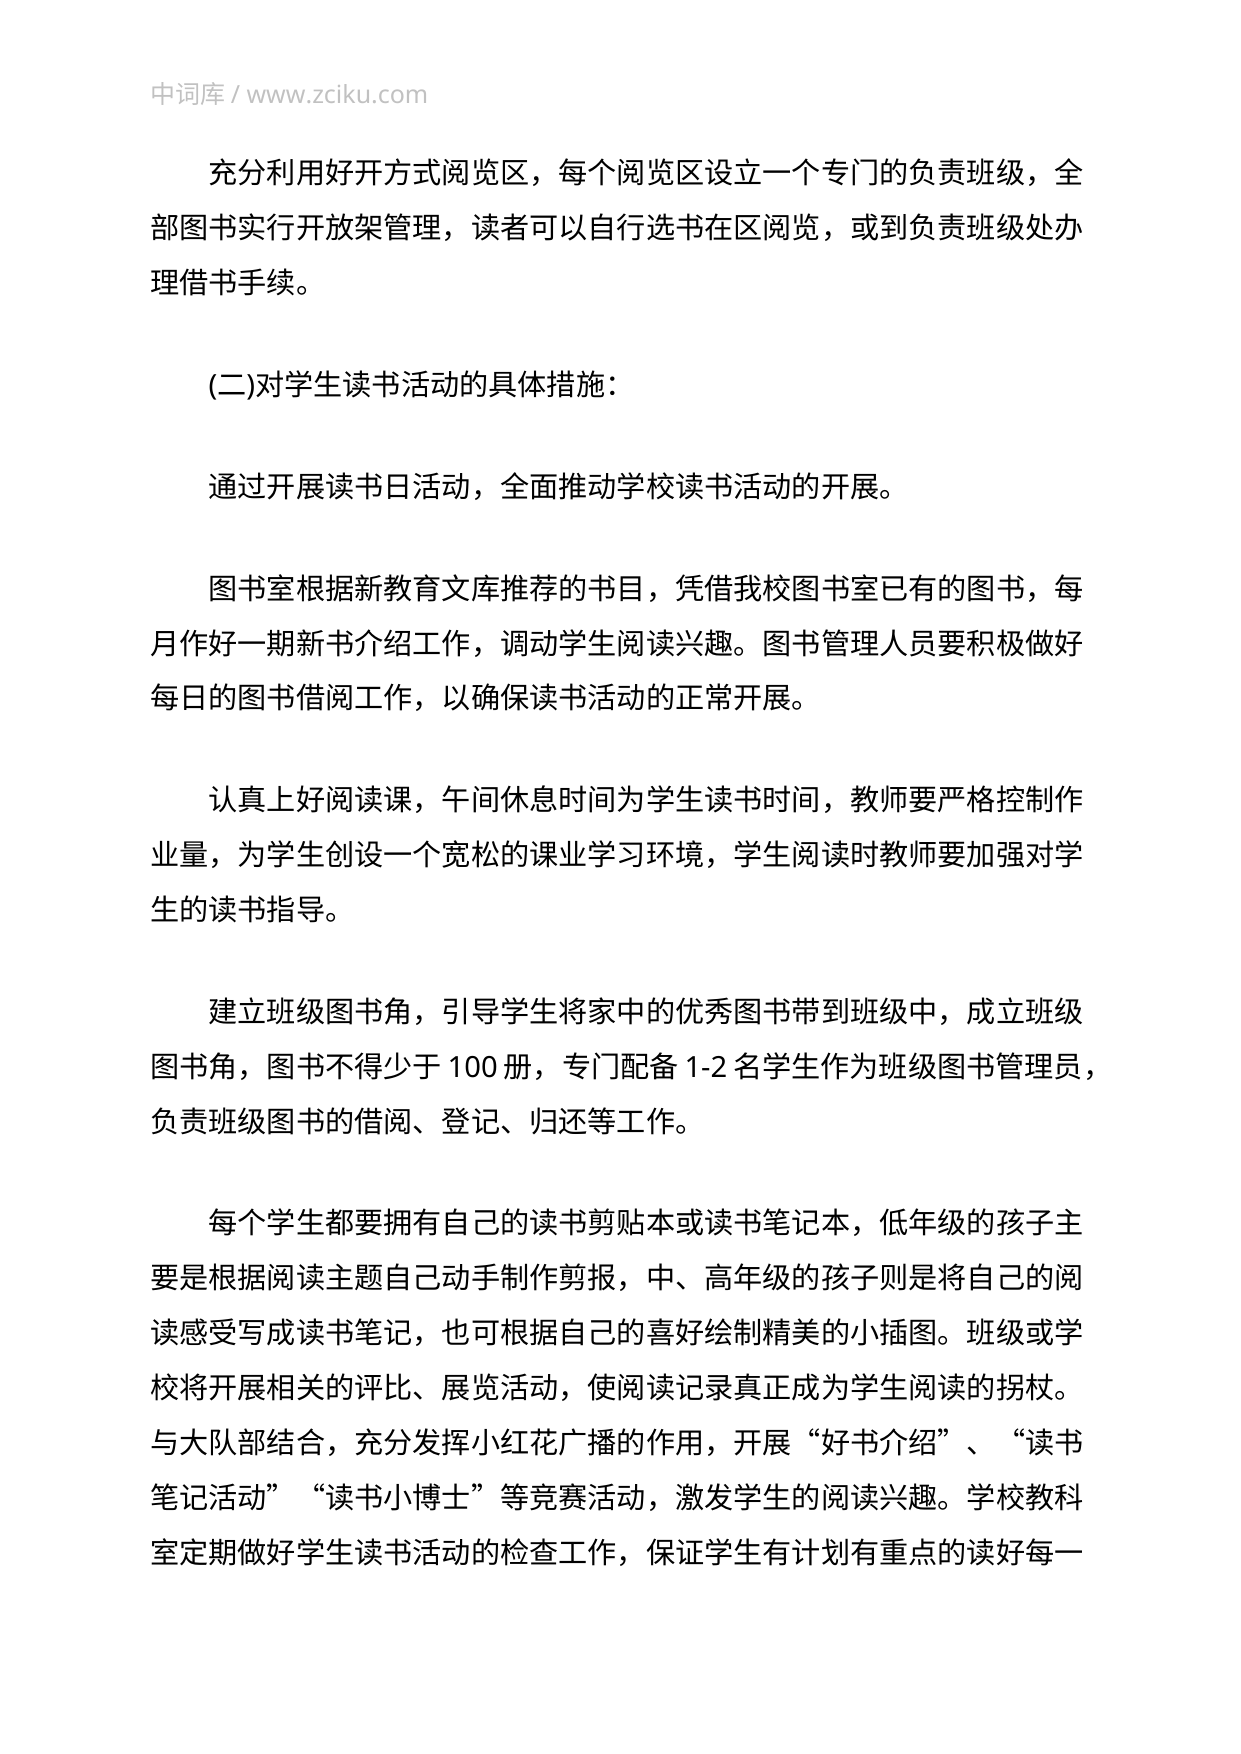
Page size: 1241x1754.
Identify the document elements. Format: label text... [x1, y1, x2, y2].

text 充分利用好开方式阅览区，每个阅览区设立一个专门的负责班级，全部图书实行开放架管理，读者可以自行选书在区阅览，或到负责班级处办理借书手续。 [150, 150, 1090, 302]
text (二)对学生读书活动的具体措施： [150, 362, 1090, 404]
text 图书室根据新教育文库推荐的书目，凭借我校图书室已有的图书，每月作好一期新书介绍工作，调动学生阅读兴趣。图书管理人员要积极做好每日的图书借阅工作，以确保读书活动的正常开展。 [150, 565, 1090, 717]
text 认真上好阅读课，午间休息时间为学生读书时间，教师要严格控制作业量，为学生创设一个宽松的课业学习环境，学生阅读时教师要加强对学生的读书指导。 [150, 777, 1090, 929]
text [150, 1200, 1090, 1572]
text 通过开展读书日活动，全面推动学校读书活动的开展。 [150, 463, 1090, 506]
text 建立班级图书角，引导学生将家中的优秀图书带到班级中，成立班级图书角，图书不得少于100册，专门配备1-2名学生作为班级图书管理员，负责班级图书的借阅、登记、归还等工作。 [150, 988, 1090, 1141]
